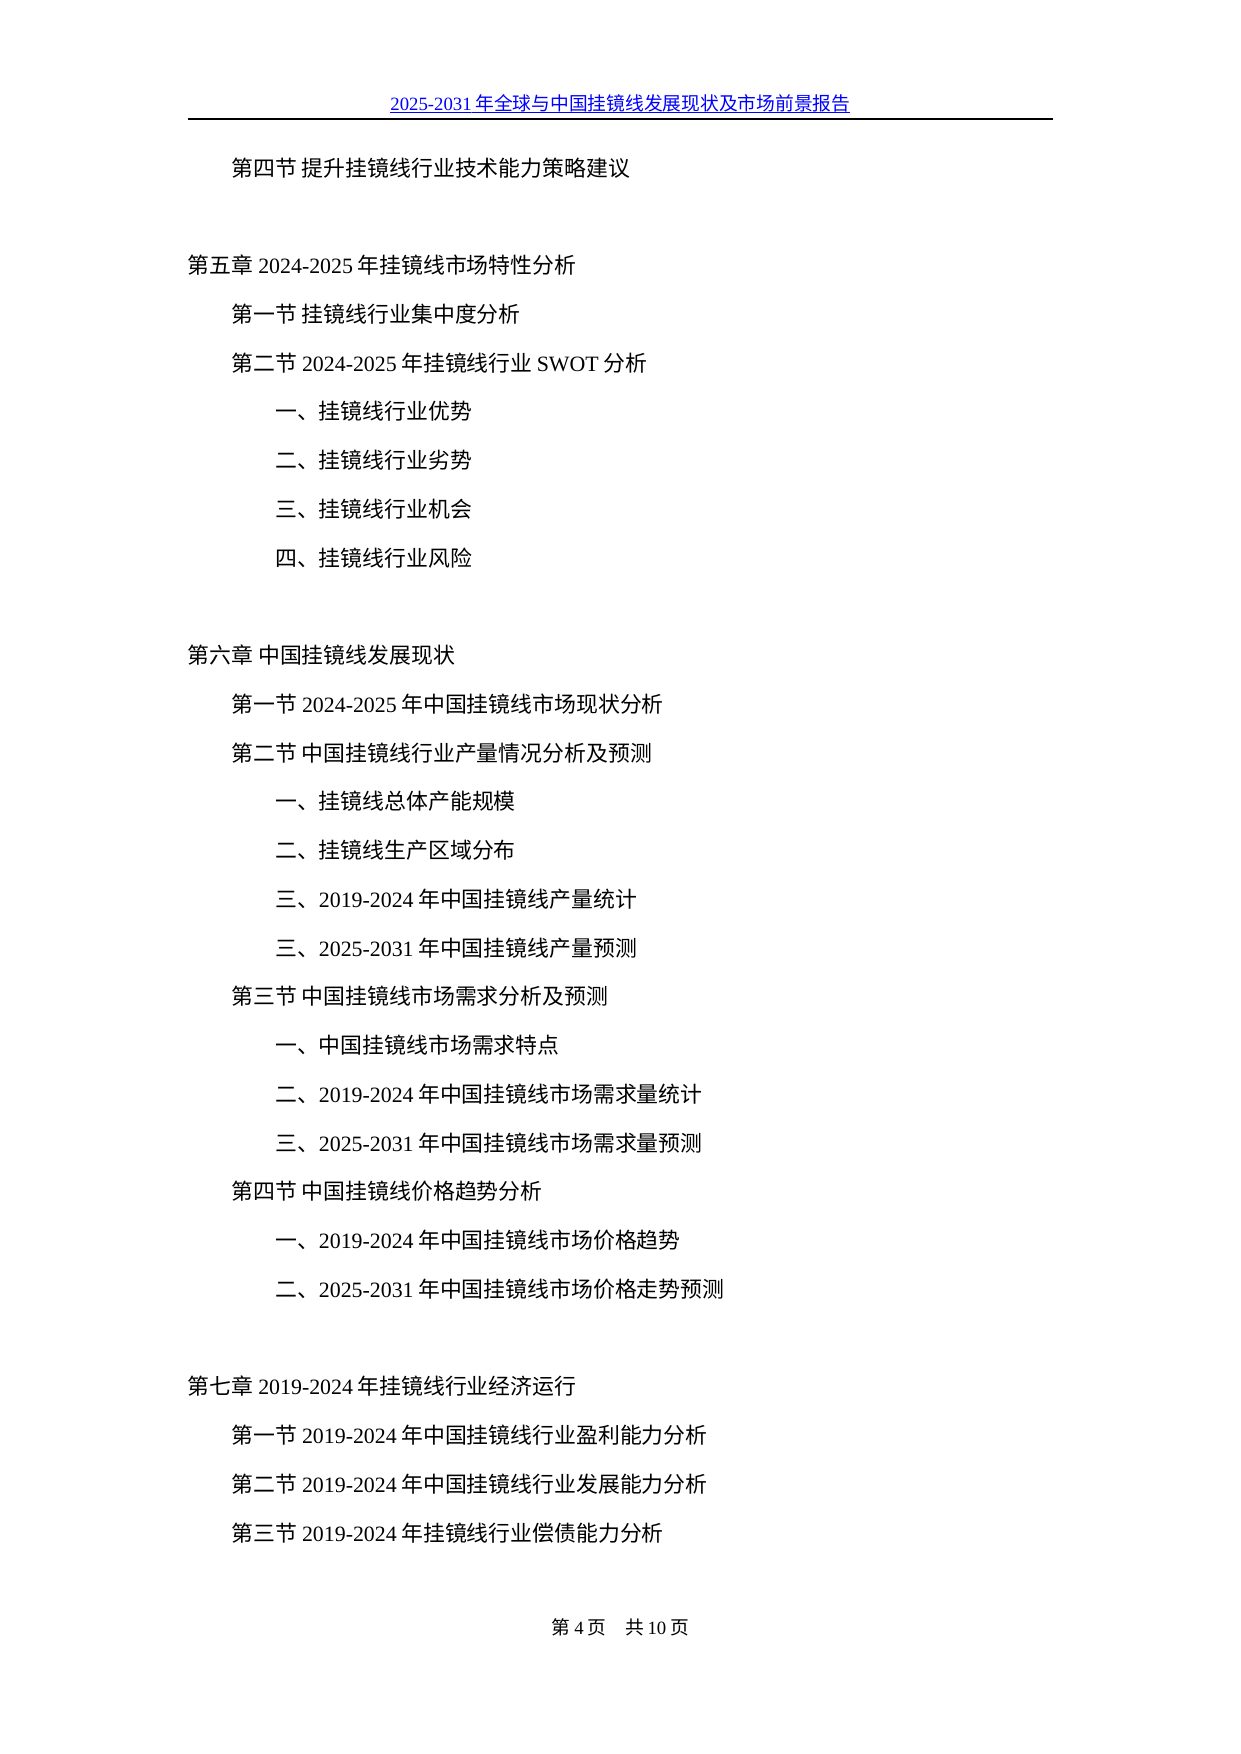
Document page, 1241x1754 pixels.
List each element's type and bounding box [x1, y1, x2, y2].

text [187, 150, 1053, 1548]
